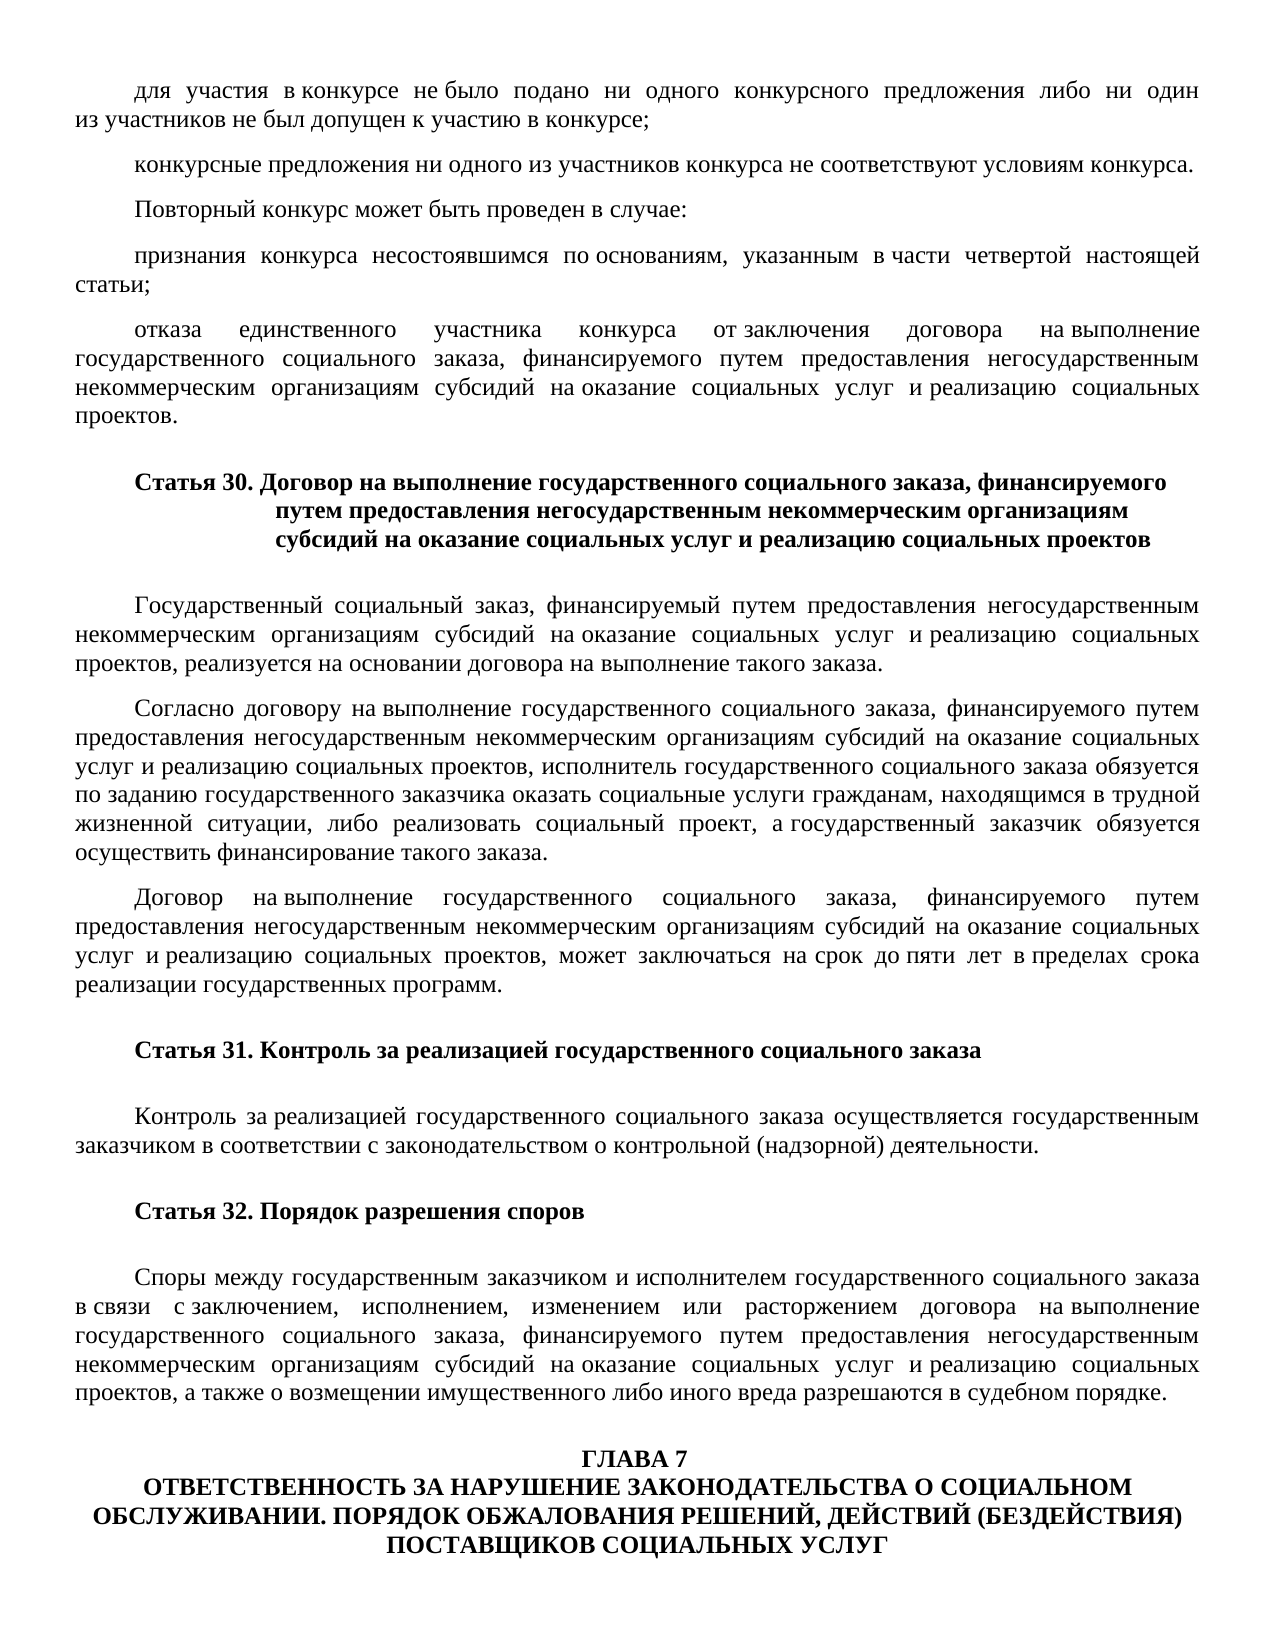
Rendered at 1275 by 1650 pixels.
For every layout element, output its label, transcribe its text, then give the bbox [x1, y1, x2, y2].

text Статья 30. Договор на выполнение государственного социального заказа, финансируемого путем предоставления негосударственным некоммерческим организациям субсидий на оказание социальных услуг и реализацию социальных проектов [134, 467, 1200, 553]
text Согласно договору на выполнение государственного социального заказа, финансируемого путем предоставления негосударственным некоммерческим организациям субсидий на оказание социальных услуг и реализацию социальных проектов, исполнитель государственного социального заказа обязуется по заданию государственного заказчика оказать социальные услуги гражданам, находящимся в трудной жизненной ситуации, либо реализовать социальный проект, а государственный заказчик обязуется осуществить финансирование такого заказа. [75, 693, 1200, 866]
text Повторный конкурс может быть проведен в случае: [75, 194, 1200, 223]
text отказа единственного участника конкурса от заключения договора на выполнение государственного социального заказа, финансируемого путем предоставления негосударственным некоммерческим организациям субсидий на оказание социальных услуг и реализацию социальных проектов. [75, 314, 1200, 429]
text для участия в конкурсе не было подано ни одного конкурсного предложения либо ни один из участников не был допущен к участию в конкурсе; [75, 75, 1200, 132]
text Государственный социальный заказ, финансируемый путем предоставления негосударственным некоммерческим организациям субсидий на оказание социальных услуг и реализацию социальных проектов, реализуется на основании договора на выполнение такого заказа. [75, 590, 1200, 677]
text Контроль за реализацией государственного социального заказа осуществляется государственным заказчиком в соответствии с законодательством о контрольной (надзорной) деятельности. [75, 1101, 1200, 1159]
text конкурсные предложения ни одного из участников конкурса не соответствуют условиям конкурса. [75, 149, 1200, 178]
text признания конкурса несостоявшимся по основаниям, указанным в части четвертой настоящей статьи; [75, 240, 1200, 297]
text ГЛАВА 7 ОТВЕТСТВЕННОСТЬ ЗА НАРУШЕНИЕ ЗАКОНОДАТЕЛЬСТВА О СОЦИАЛЬНОМ ОБСЛУЖИВАНИИ. ПОРЯДОК ОБЖАЛОВАНИЯ РЕШЕНИЙ, ДЕЙСТВИЙ (БЕЗДЕЙСТВИЯ) ПОСТАВЩИКОВ СОЦИАЛЬНЫХ УСЛУГ [75, 1444, 1200, 1559]
text Статья 31. Контроль за реализацией государственного социального заказа [134, 1035, 1200, 1064]
text Статья 32. Порядок разрешения споров [134, 1196, 1200, 1225]
text Споры между государственным заказчиком и исполнителем государственного социального заказа в связи с заключением, исполнением, изменением или расторжением договора на выполнение государственного социального заказа, финансируемого путем предоставления негосударственным некоммерческим организациям субсидий на оказание социальных услуг и реализацию социальных проектов, а также о возмещении имущественного либо иного вреда разрешаются в судебном порядке. [75, 1262, 1200, 1406]
text Договор на выполнение государственного социального заказа, финансируемого путем предоставления негосударственным некоммерческим организациям субсидий на оказание социальных услуг и реализацию социальных проектов, может заключаться на срок до пяти лет в пределах срока реализации государственных программ. [75, 882, 1200, 997]
